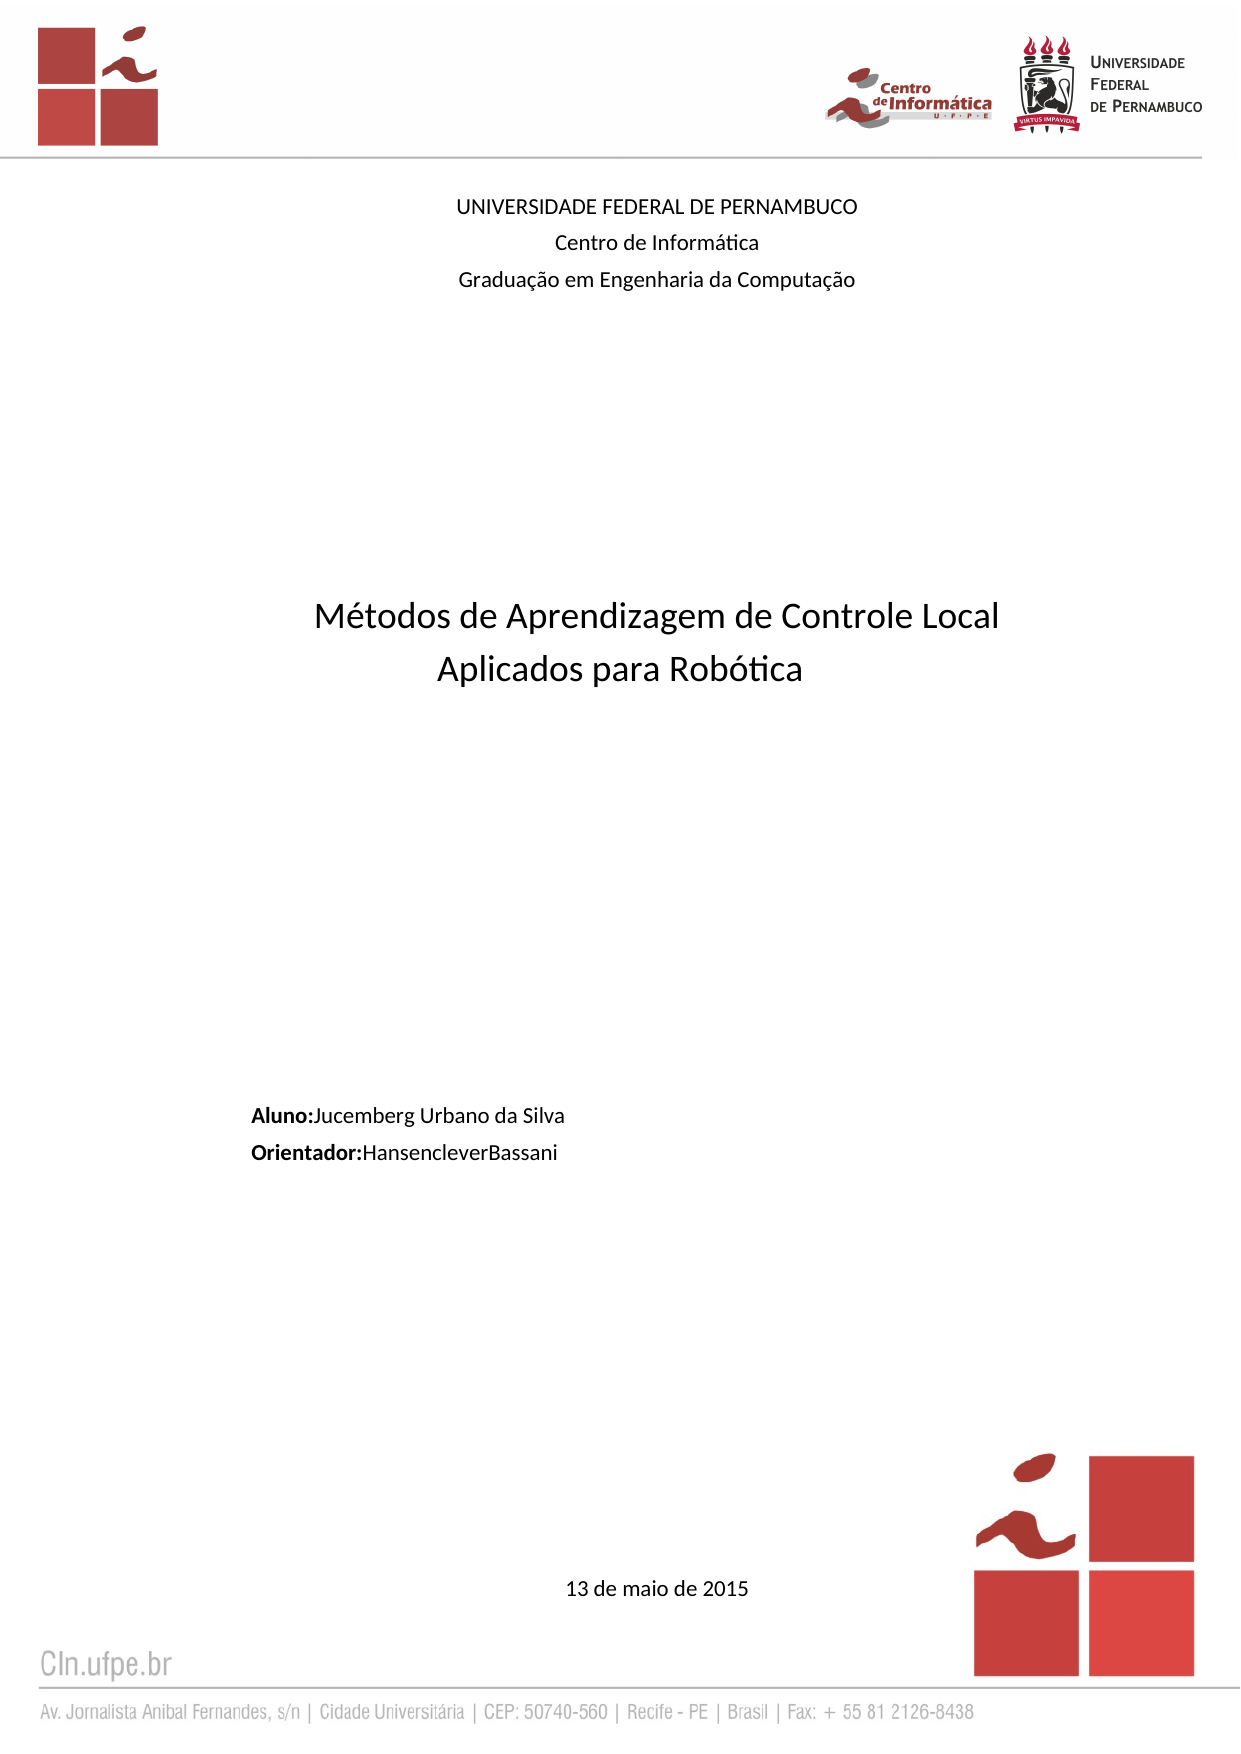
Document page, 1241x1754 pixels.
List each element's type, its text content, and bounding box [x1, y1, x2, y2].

text Aluno:Jucemberg Urbano da Silva [177, 1101, 1063, 1129]
text Graduação em Engenharia da Computação [177, 265, 1063, 293]
text de maio de 2015 [177, 1574, 1063, 1602]
picture [0, 1448, 1241, 1754]
picture [0, 0, 1238, 160]
text Orientador:HansencleverBassani [177, 1138, 1063, 1166]
text UNIVERSIDADE FEDERAL DE PERNAMBUCO [177, 192, 1063, 220]
text Métodos de Aprendizagem de Controle Local Aplicados para Robótica [177, 592, 1063, 690]
text Centro de Informática [177, 228, 1063, 256]
